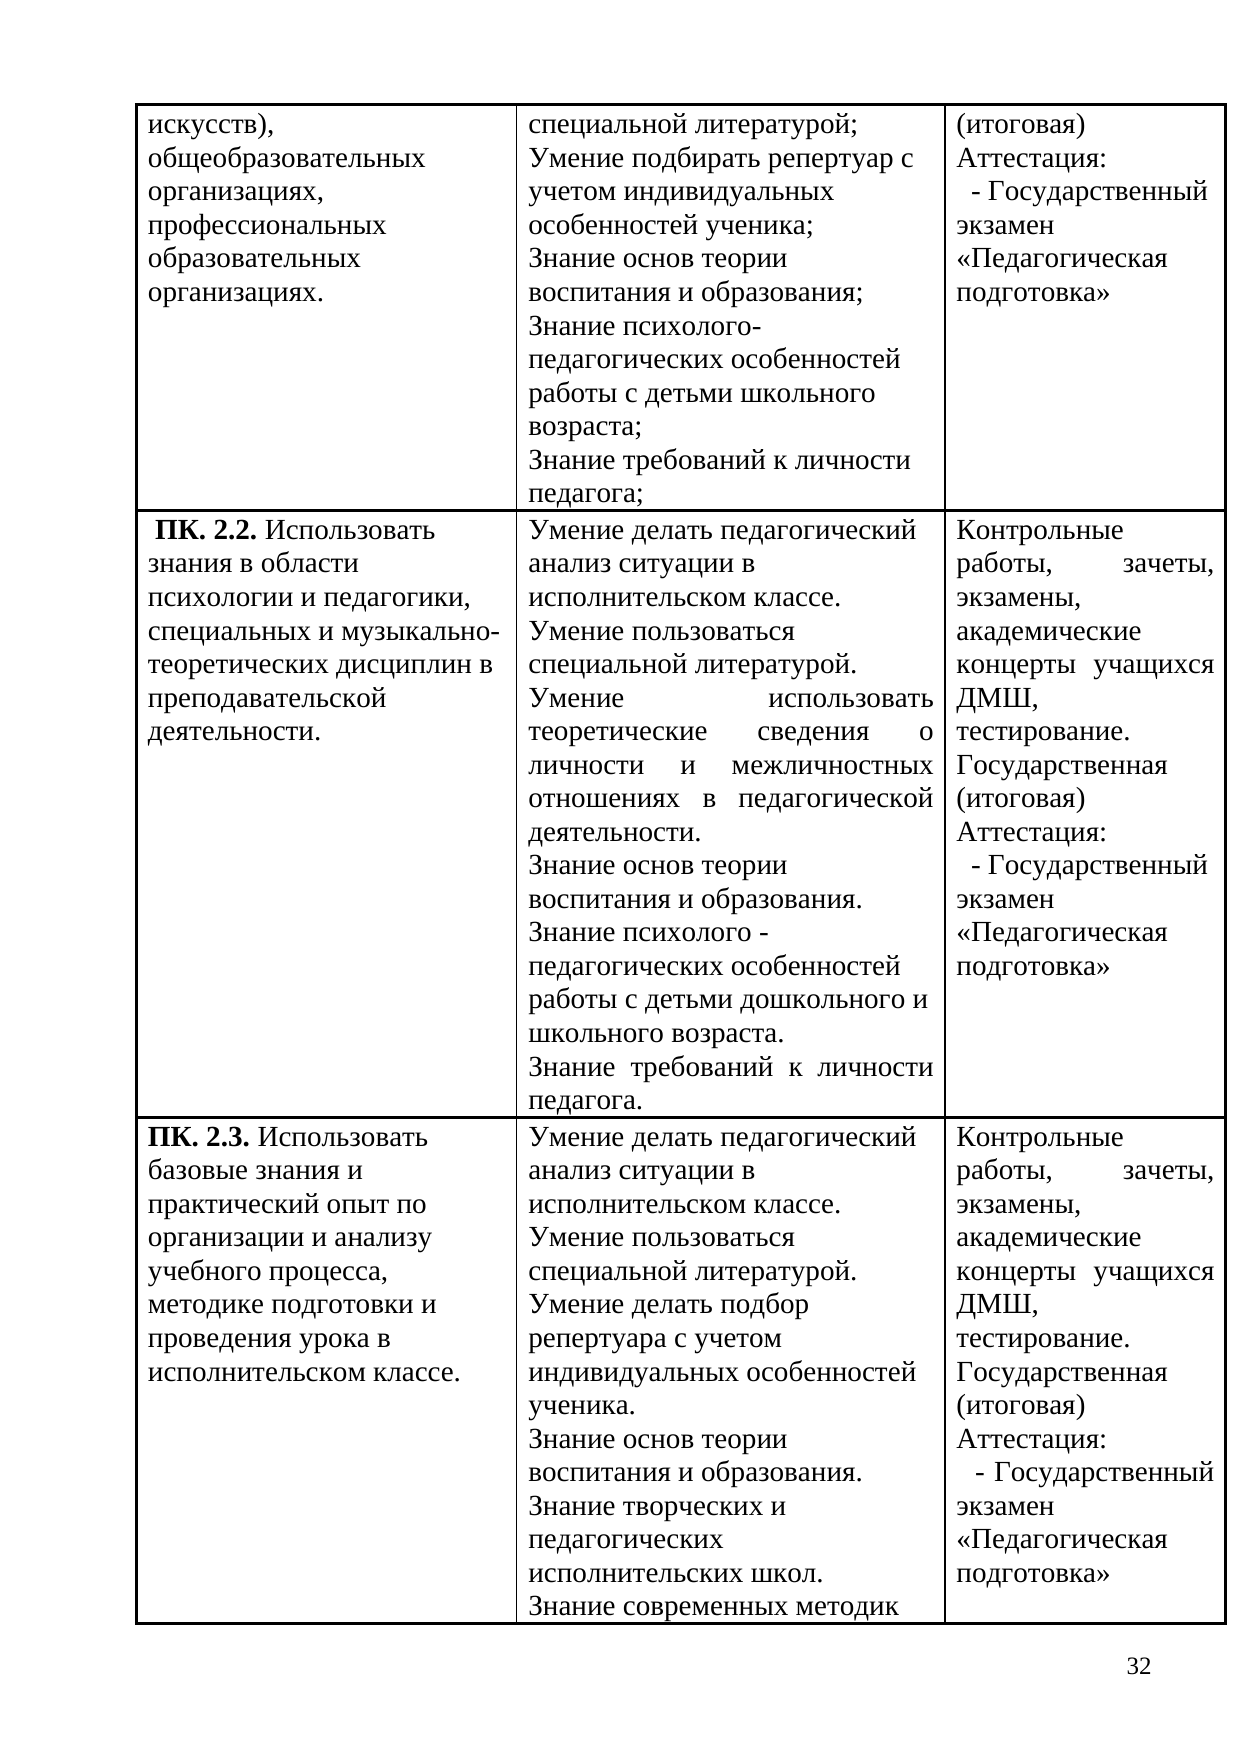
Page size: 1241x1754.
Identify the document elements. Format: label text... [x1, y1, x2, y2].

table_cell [517, 1119, 944, 1622]
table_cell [138, 106, 516, 509]
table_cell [946, 106, 1224, 509]
table_cell ПК. 2.2. Использовать знания в области психологии и педагогики, специальных и музыкально-теоретических дисциплин в преподавательской деятельности. [138, 512, 516, 1116]
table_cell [946, 1119, 1224, 1622]
table_cell Умение делать педагогический анализ ситуации в исполнительском классе. Умение пользоваться специальной литературой. Умение использовать теоретические сведения о личности и межличностных отношениях в педагогической деятельности. Знание основ теории воспитания и образования. Знание психолого - педагогических особенностей работы с детьми дошкольного и школьного возраста. Знание требований к личности педагога. [517, 512, 944, 1116]
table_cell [138, 1119, 516, 1622]
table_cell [517, 106, 944, 509]
